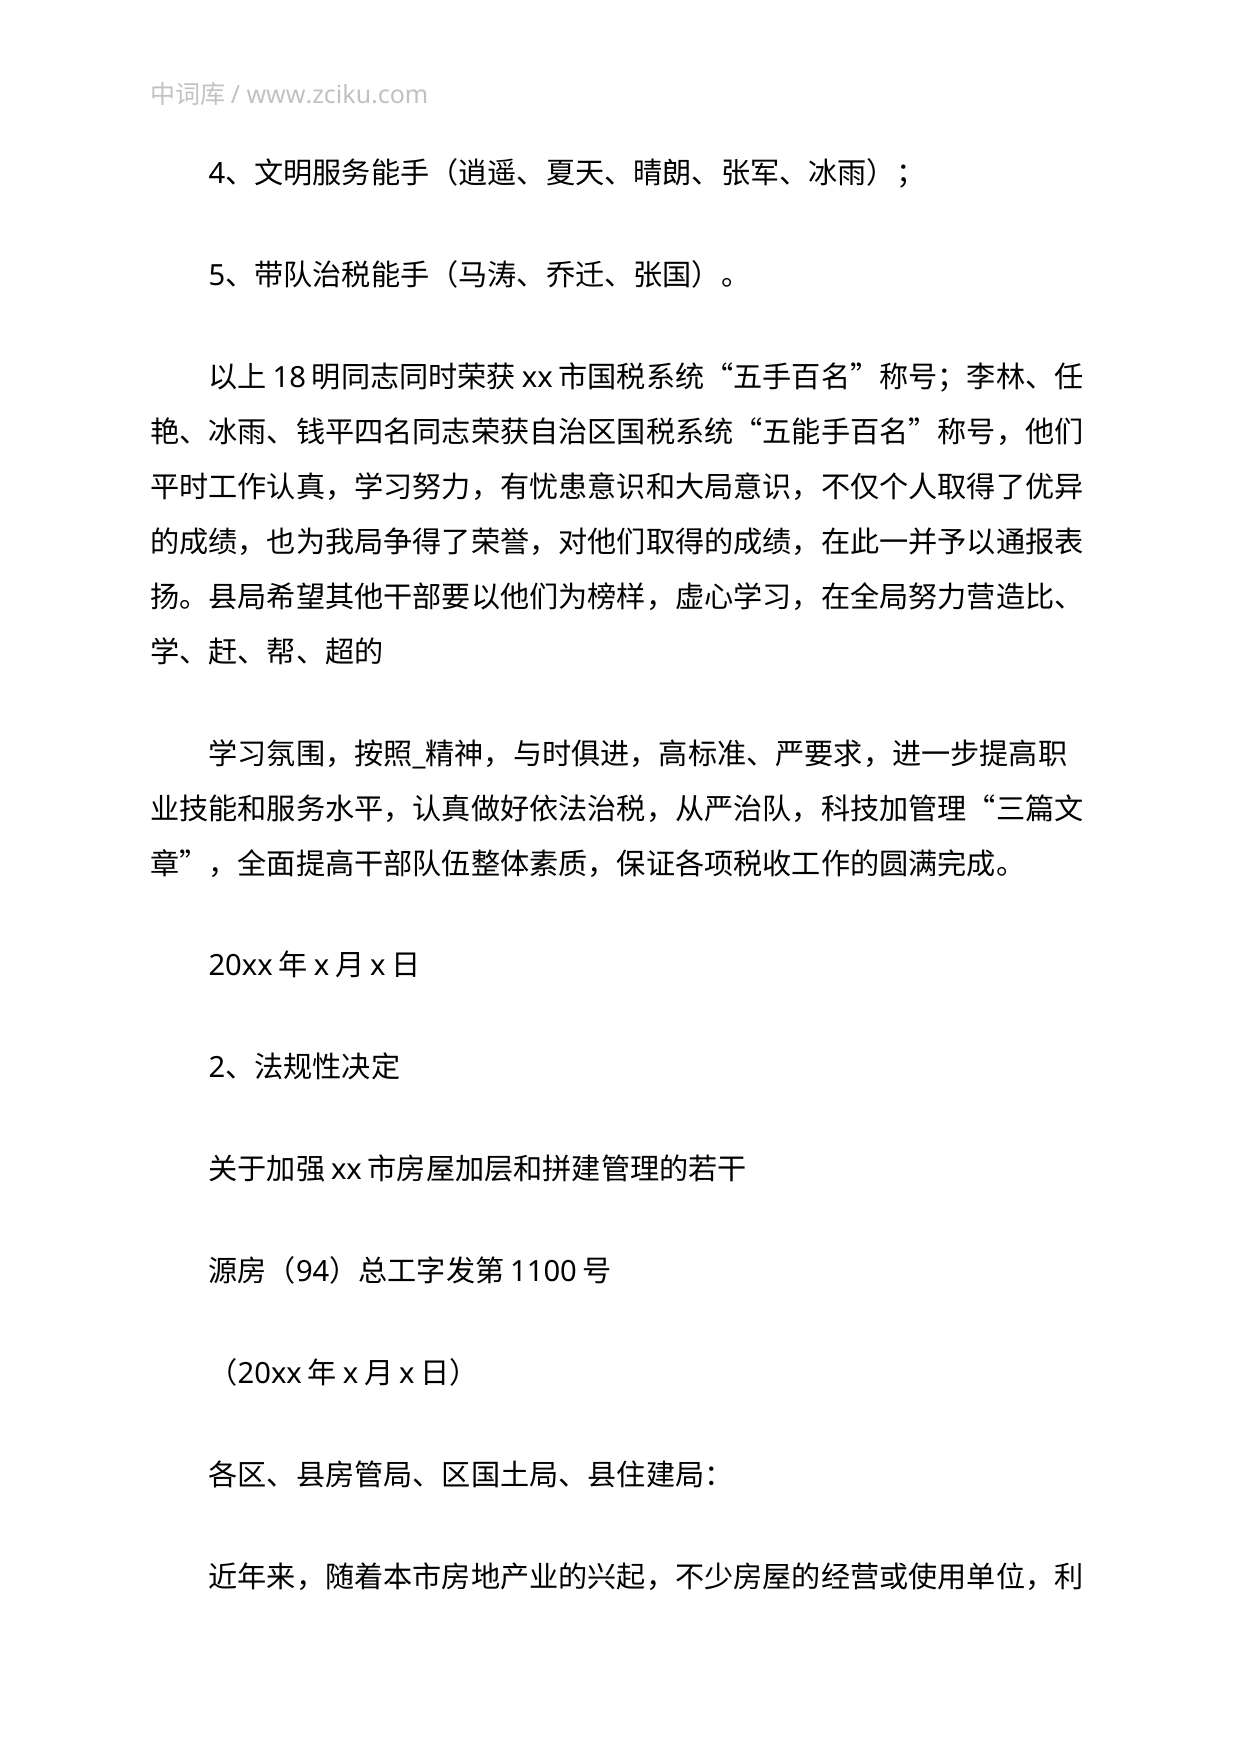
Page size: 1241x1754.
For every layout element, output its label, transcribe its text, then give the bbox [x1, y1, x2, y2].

text 2、法规性决定 [150, 1044, 1090, 1086]
text 4、文明服务能手（逍遥、夏天、晴朗、张军、冰雨）； [150, 150, 1090, 192]
text （20xx年x月x日） [150, 1350, 1090, 1392]
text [150, 1554, 1090, 1596]
text 源房（94）总工字发第1100号 [150, 1248, 1090, 1290]
text 学习氛围，按照_精神，与时俱进，高标准、严要求，进一步提高职业技能和服务水平，认真做好依法治税，从严治队，科技加管理“三篇文章”，全面提高干部队伍整体素质，保证各项税收工作的圆满完成。 [150, 730, 1090, 882]
text 关于加强xx市房屋加层和拼建管理的若干 [150, 1146, 1090, 1188]
text 以上18明同志同时荣获xx市国税系统“五手百名”称号；李林、任艳、冰雨、钱平四名同志荣获自治区国税系统“五能手百名”称号，他们平时工作认真，学习努力，有忧患意识和大局意识，不仅个人取得了优异的成绩，也为我局争得了荣誉，对他们取得的成绩，在此一并予以通报表扬。县局希望其他干部要以他们为榜样，虚心学习，在全局努力营造比、学、赶、帮、超的 [150, 354, 1090, 671]
text 20xx年x月x日 [150, 942, 1090, 984]
text 各区、县房管局、区国土局、县住建局： [150, 1452, 1090, 1494]
text 5、带队治税能手（马涛、乔迁、张国）。 [150, 252, 1090, 294]
